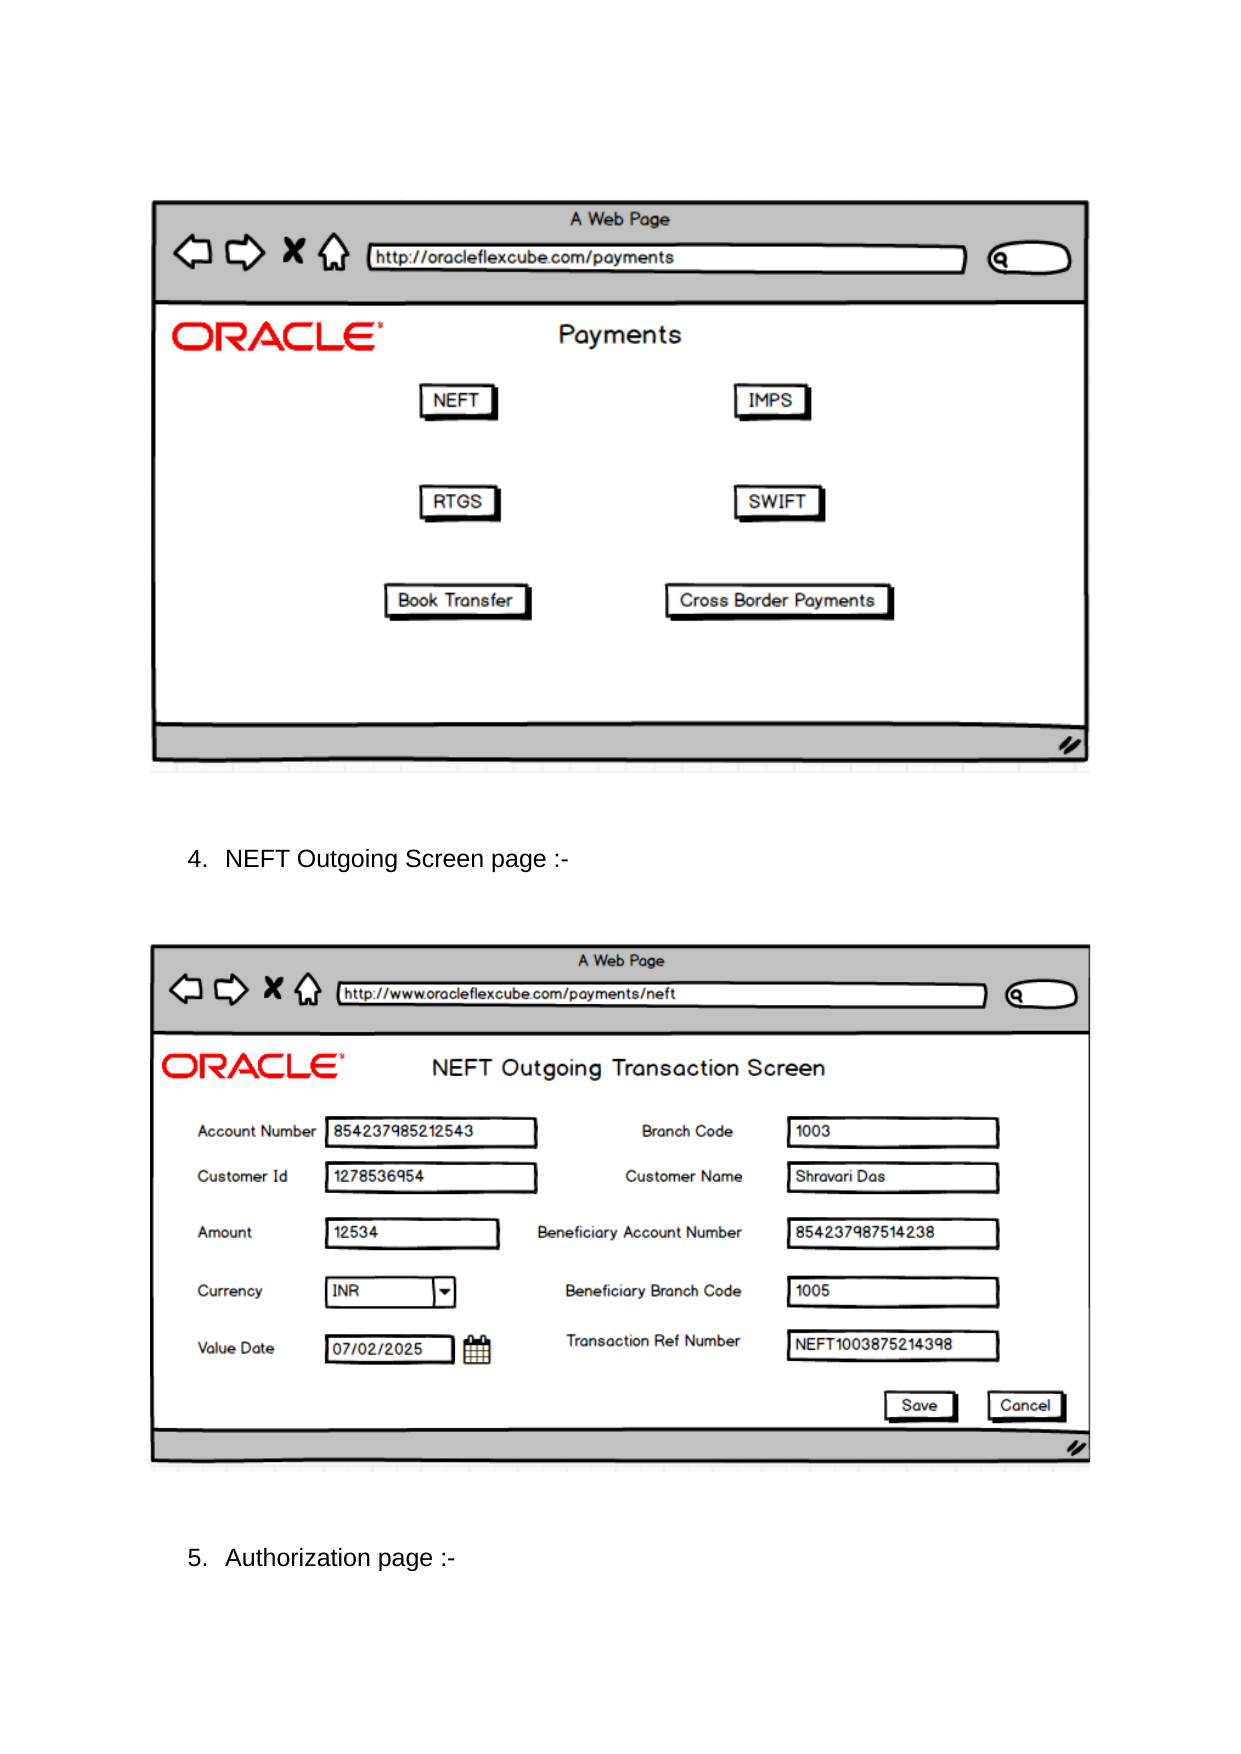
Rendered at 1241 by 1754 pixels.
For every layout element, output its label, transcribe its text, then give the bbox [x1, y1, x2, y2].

picture [150, 943, 1091, 1472]
picture [150, 199, 1091, 773]
list Authorization page :- [187, 1543, 1090, 1572]
list NEFT Outgoing Screen page :- [187, 844, 1090, 872]
